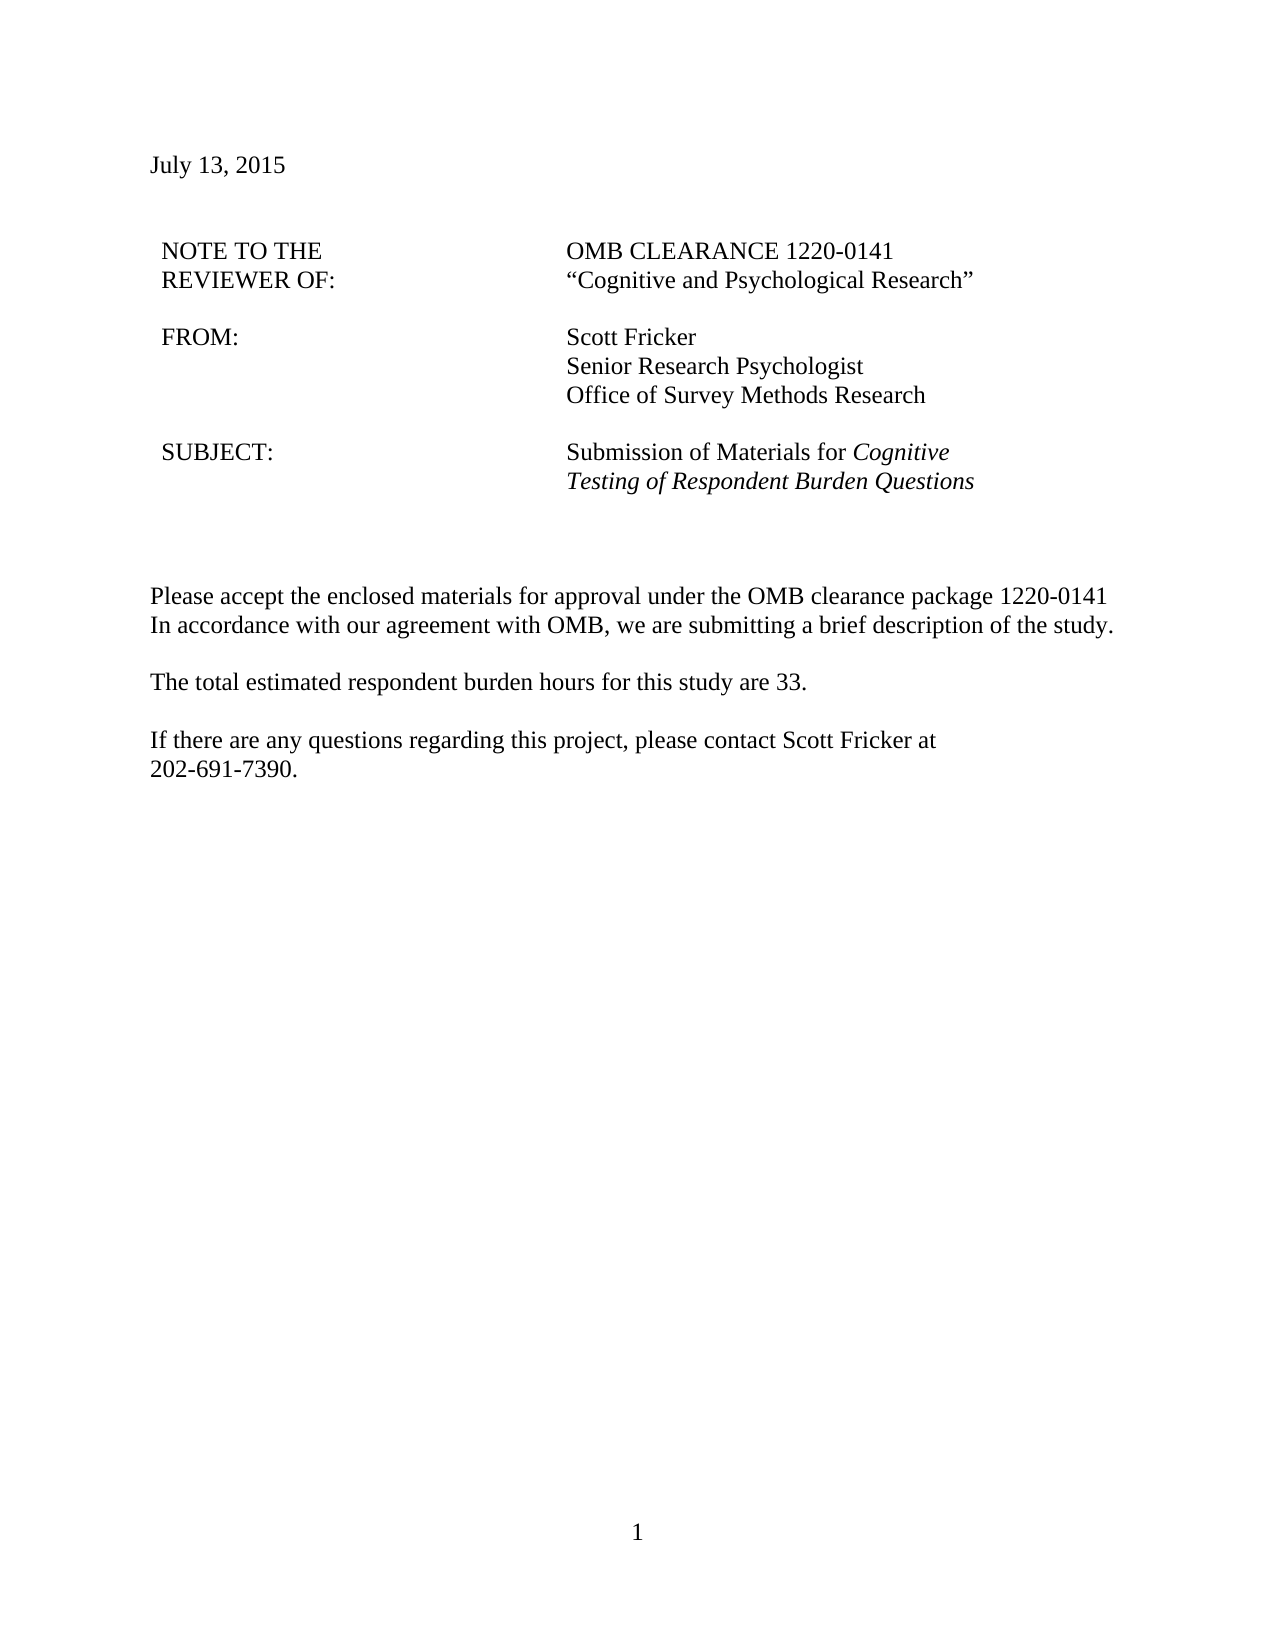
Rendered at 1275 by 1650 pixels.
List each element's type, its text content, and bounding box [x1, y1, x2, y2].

table_cell Scott Fricker Senior Research Psychologist Office of Survey Methods Research [555, 323, 1016, 437]
text If there are any questions regarding this project, please contact Scott Fricker at [150, 725, 1125, 754]
table_header NOTE TO THE REVIEWER OF: [150, 236, 555, 322]
table_cell Submission of Materials for Cognitive Testing of Respondent Burden Questions [555, 438, 1016, 495]
text Please accept the enclosed materials for approval under the OMB clearance package 1220-0141 In accordance with our agreement with OMB, we are submitting a brief description of the study. [150, 581, 1125, 639]
text July 13, 2015 [150, 150, 1125, 179]
text 202-691-7390. [150, 754, 1125, 782]
table_header OMB CLEARANCE 1220-0141 “Cognitive and Psychological Research” [555, 236, 1016, 322]
table_cell SUBJECT: [150, 438, 555, 495]
table_cell FROM: [150, 323, 555, 437]
text The total estimated respondent burden hours for this study are 33. [150, 667, 1125, 696]
